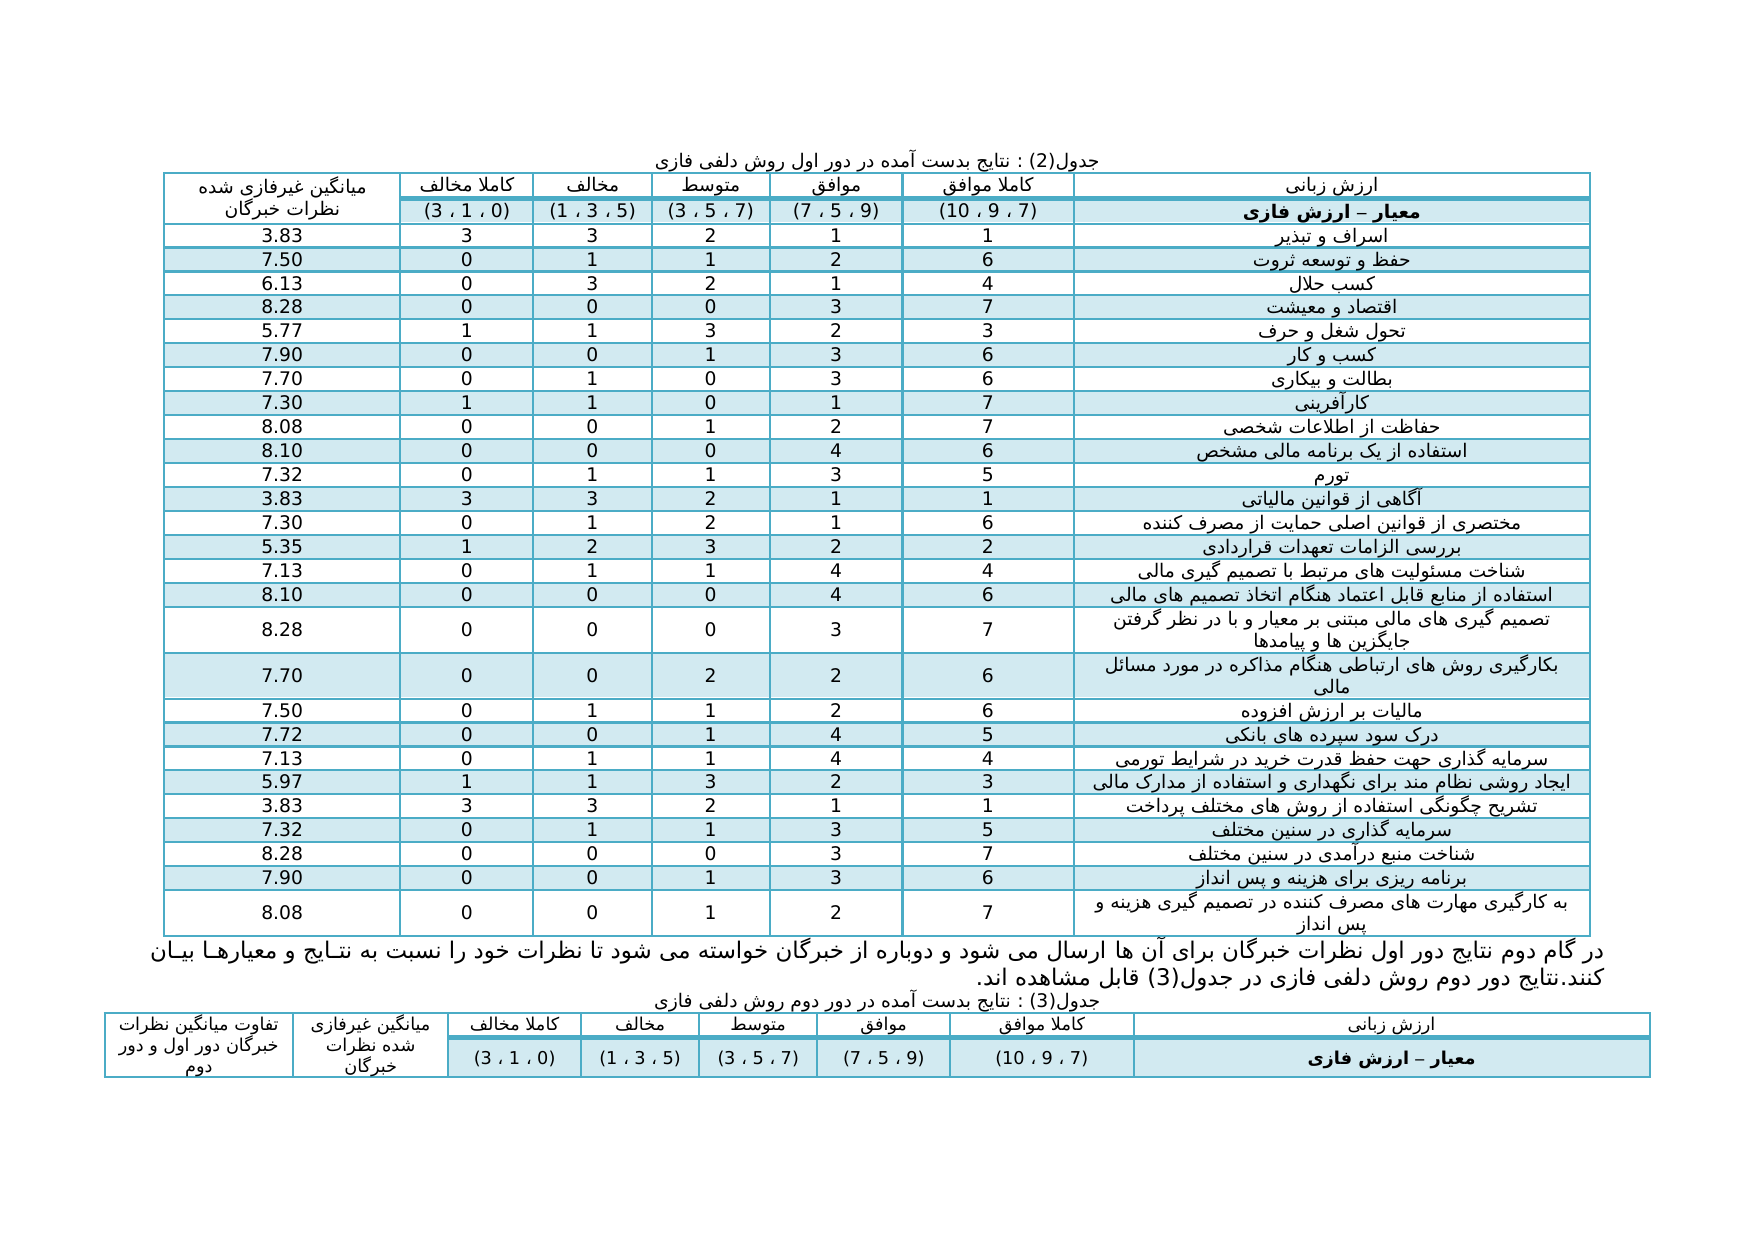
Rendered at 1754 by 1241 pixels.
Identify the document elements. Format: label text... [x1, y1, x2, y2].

table_cell 6 [904, 368, 1073, 390]
table_cell 8.28 [165, 296, 399, 318]
table_cell 5 [904, 819, 1073, 841]
table_cell 2 [653, 273, 769, 294]
table_cell 4 [771, 584, 901, 606]
table_cell درک سود سپرده های بانکی [1075, 724, 1589, 745]
table_cell 3 [401, 488, 532, 510]
table_cell 3 [534, 488, 651, 510]
table_cell 3 [771, 819, 901, 841]
table_cell 0 [401, 748, 532, 769]
table_cell (7 ، 9 ، 10) [904, 201, 1073, 222]
table_cell استفاده از منابع قابل اعتماد هنگام اتخاذ تصمیم های مالی [1075, 584, 1589, 606]
table_cell 2 [771, 536, 901, 558]
table_cell 0 [401, 440, 532, 462]
table_cell 8.08 [165, 416, 399, 438]
table_cell 3 [771, 608, 901, 652]
table_cell (9 ، 5 ، 7) [818, 1040, 949, 1076]
table_cell اسراف و تبذیر [1075, 225, 1589, 246]
table_cell 1 [534, 748, 651, 769]
table_cell 2 [904, 536, 1073, 558]
table_cell 1 [534, 320, 651, 342]
table_cell تورم [1075, 464, 1589, 486]
table_cell 6 [904, 654, 1073, 697]
table_cell 2 [771, 700, 901, 721]
table_cell 3 [771, 296, 901, 318]
table_cell 3 [653, 536, 769, 558]
table_cell 7.30 [165, 512, 399, 534]
table_header موافق [818, 1014, 949, 1035]
table_cell 7.50 [165, 700, 399, 721]
table_cell 1 [904, 225, 1073, 246]
table_cell 0 [401, 249, 532, 270]
table_cell 2 [653, 512, 769, 534]
table_cell 6 [904, 512, 1073, 534]
table_cell 1 [771, 392, 901, 414]
table_cell 5 [904, 464, 1073, 486]
text در گام دوم نتایج دور اول نظرات خبرگان برای آن ها ارسال می شود و دوباره از خبرگان خواسته می شود تا نظرات خود را نسبت به نتایج و معیارها بیان کنند.نتایج دور دوم روش دلفی فازی در جدول(3) قابل مشاهده اند. [150, 937, 1604, 990]
table_cell 1 [534, 700, 651, 721]
table_cell 2 [653, 225, 769, 246]
table_cell 8.28 [165, 843, 399, 865]
table_cell 1 [771, 512, 901, 534]
table_cell کسب حلال [1075, 273, 1589, 294]
table_cell 0 [401, 296, 532, 318]
text جدول(3) : نتایج بدست آمده در دور دوم روش دلفی فازی [150, 990, 1604, 1012]
table_cell (0 ، 1 ، 3) [449, 1040, 580, 1076]
table_cell 0 [401, 584, 532, 606]
table_cell 1 [904, 488, 1073, 510]
table_cell 2 [653, 795, 769, 817]
table_cell (5 ، 3 ، 1) [582, 1040, 698, 1076]
table_cell 1 [653, 249, 769, 270]
table_cell 6 [904, 249, 1073, 270]
table_cell 0 [653, 296, 769, 318]
table_cell 1 [534, 560, 651, 582]
table_cell کارآفرینی [1075, 392, 1589, 414]
table_cell 5.77 [165, 320, 399, 342]
table_header ارزش زبانی [1075, 174, 1589, 196]
table_cell 7.50 [165, 249, 399, 270]
table_cell 0 [401, 891, 532, 935]
table_cell 3 [771, 368, 901, 390]
table_cell 6 [904, 344, 1073, 366]
table_cell 0 [534, 843, 651, 865]
table_cell 1 [534, 771, 651, 793]
table_cell (7 ، 9 ، 10) [951, 1040, 1133, 1076]
table_header متوسط [700, 1014, 816, 1035]
table_cell 0 [401, 867, 532, 889]
table_cell 1 [401, 536, 532, 558]
table_cell 1 [653, 344, 769, 366]
table_cell 4 [904, 748, 1073, 769]
table_cell 0 [401, 654, 532, 697]
table_cell 3 [534, 225, 651, 246]
table_cell (7 ، 5 ، 3) [653, 201, 769, 222]
table_cell 0 [401, 273, 532, 294]
table_cell 1 [401, 320, 532, 342]
table_cell 1 [653, 867, 769, 889]
table_cell 7 [904, 608, 1073, 652]
table_cell 4 [771, 748, 901, 769]
table_cell 1 [534, 464, 651, 486]
table_cell 0 [653, 608, 769, 652]
table_cell 1 [653, 819, 769, 841]
table_cell 2 [771, 771, 901, 793]
table_header ارزش زبانی [1135, 1014, 1649, 1035]
table_cell 4 [904, 273, 1073, 294]
table_cell 3 [534, 795, 651, 817]
table_header میانگین غیرفازی شده نظرات خبرگان [165, 174, 399, 222]
table_header تفاوت میانگین نظرات خبرگان دور اول و دور دوم [106, 1014, 292, 1076]
table_cell 3 [401, 795, 532, 817]
table_cell 0 [401, 512, 532, 534]
table_cell حفظ و توسعه ثروت [1075, 249, 1589, 270]
table_cell 4 [771, 724, 901, 745]
table_cell 0 [534, 416, 651, 438]
table_header کاملا موافق [904, 174, 1073, 196]
table_cell 5.97 [165, 771, 399, 793]
table_cell اقتصاد و معیشت [1075, 296, 1589, 318]
table_cell 1 [534, 392, 651, 414]
table_cell حفاظت از اطلاعات شخصی [1075, 416, 1589, 438]
text جدول(2) : نتایج بدست آمده در دور اول روش دلفی فازی [150, 150, 1604, 172]
table_cell 2 [771, 320, 901, 342]
table_cell 1 [653, 464, 769, 486]
table_cell 3 [904, 771, 1073, 793]
table_cell 1 [771, 488, 901, 510]
table_cell 1 [401, 771, 532, 793]
table_cell 7.70 [165, 654, 399, 697]
table_cell 1 [653, 560, 769, 582]
table_header کاملا مخالف [401, 174, 532, 196]
table_cell 3 [653, 320, 769, 342]
table_cell 7 [904, 416, 1073, 438]
table_cell 3 [653, 771, 769, 793]
table_cell 1 [904, 795, 1073, 817]
table_cell 1 [771, 225, 901, 246]
table_cell 0 [653, 584, 769, 606]
table_cell 0 [401, 368, 532, 390]
table_cell 4 [904, 560, 1073, 582]
table_cell 7.90 [165, 344, 399, 366]
table_cell 0 [653, 392, 769, 414]
table_cell 0 [534, 724, 651, 745]
table_header مخالف [534, 174, 651, 196]
table_cell 6 [904, 440, 1073, 462]
table_cell 3.83 [165, 795, 399, 817]
table_cell 3 [771, 843, 901, 865]
table_cell 4 [771, 560, 901, 582]
table_cell 7.30 [165, 392, 399, 414]
table_cell کسب و کار [1075, 344, 1589, 366]
table_header متوسط [653, 174, 769, 196]
table_cell 7 [904, 843, 1073, 865]
table_cell به کارگیری مهارت های مصرف کننده در تصمیم گیری هزینه و پس انداز [1075, 891, 1589, 935]
table_cell 1 [653, 724, 769, 745]
table_cell 1 [653, 700, 769, 721]
table_cell 8.28 [165, 608, 399, 652]
table_cell 0 [401, 724, 532, 745]
table_cell 2 [771, 249, 901, 270]
table_cell 0 [401, 344, 532, 366]
table_cell 0 [534, 867, 651, 889]
table_cell 6.13 [165, 273, 399, 294]
table_cell 1 [653, 416, 769, 438]
table_cell 3 [771, 464, 901, 486]
table_cell 7.13 [165, 748, 399, 769]
table_cell 0 [653, 843, 769, 865]
table_cell 3 [401, 225, 532, 246]
table_cell 8.08 [165, 891, 399, 935]
table_cell 0 [401, 819, 532, 841]
table_cell 2 [771, 891, 901, 935]
table_header کاملا موافق [951, 1014, 1133, 1035]
table_cell 6 [904, 867, 1073, 889]
table_cell 1 [653, 748, 769, 769]
table_cell ایجاد روشی نظام مند برای نگهداری و استفاده از مدارک مالی [1075, 771, 1589, 793]
table_cell شناخت مسئولیت های مرتبط با تصمیم گیری مالی [1075, 560, 1589, 582]
table_cell 7.70 [165, 368, 399, 390]
table_cell 7 [904, 296, 1073, 318]
table_cell 0 [653, 368, 769, 390]
table_cell 5 [904, 724, 1073, 745]
table_cell 0 [401, 464, 532, 486]
table_cell (5 ، 3 ، 1) [534, 201, 651, 222]
table_cell 8.10 [165, 440, 399, 462]
table_cell 7 [904, 891, 1073, 935]
table_cell 5.35 [165, 536, 399, 558]
table_header میانگین غیرفازی شده نظرات خبرگان [294, 1014, 447, 1076]
table_cell 3 [771, 344, 901, 366]
table_cell بررسی الزامات تعهدات قراردادی [1075, 536, 1589, 558]
table_cell 0 [653, 440, 769, 462]
table_cell 1 [401, 392, 532, 414]
table_cell 2 [771, 416, 901, 438]
table_cell (0 ، 1 ، 3) [401, 201, 532, 222]
table_cell 8.10 [165, 584, 399, 606]
table_cell 3.83 [165, 225, 399, 246]
table_cell 1 [534, 368, 651, 390]
table_cell استفاده از یک برنامه مالی مشخص [1075, 440, 1589, 462]
table_cell 1 [771, 795, 901, 817]
table_cell 0 [534, 584, 651, 606]
table_header موافق [771, 174, 901, 196]
table_cell 0 [534, 296, 651, 318]
table_cell 7.13 [165, 560, 399, 582]
table_cell 7.32 [165, 464, 399, 486]
table_cell 1 [534, 249, 651, 270]
table_cell 2 [534, 536, 651, 558]
table_cell 7.90 [165, 867, 399, 889]
table_cell 0 [534, 608, 651, 652]
table_cell برنامه ریزی برای هزینه و پس انداز [1075, 867, 1589, 889]
table_cell 1 [534, 512, 651, 534]
table_cell 2 [653, 488, 769, 510]
table_cell معیار – ارزش فازی [1135, 1040, 1649, 1076]
table_cell 3 [771, 867, 901, 889]
table_header کاملا مخالف [449, 1014, 580, 1035]
table_cell 0 [401, 560, 532, 582]
table_cell 0 [534, 891, 651, 935]
table_cell 3 [904, 320, 1073, 342]
table_cell 4 [771, 440, 901, 462]
table_cell شناخت منبع درآمدی در سنین مختلف [1075, 843, 1589, 865]
table_cell تصمیم گیری های مالی مبتنی بر معیار و با در نظر گرفتن جایگزین ها و پیامدها [1075, 608, 1589, 652]
table_cell 2 [771, 654, 901, 697]
table_cell 1 [653, 891, 769, 935]
table_cell تشریح چگونگی استفاده از روش های مختلف پرداخت [1075, 795, 1589, 817]
table_cell 0 [534, 654, 651, 697]
table_cell 0 [401, 843, 532, 865]
table_cell 1 [534, 819, 651, 841]
table_cell 6 [904, 584, 1073, 606]
table_cell تحول شغل و حرف [1075, 320, 1589, 342]
table_cell 3.83 [165, 488, 399, 510]
table_cell مختصری از قوانین اصلی حمایت از مصرف کننده [1075, 512, 1589, 534]
table_cell 7.72 [165, 724, 399, 745]
table_cell سرمایه گذاری در سنین مختلف [1075, 819, 1589, 841]
table_cell معیار – ارزش فازی [1075, 201, 1589, 222]
table_cell 7 [904, 392, 1073, 414]
table_cell 0 [401, 608, 532, 652]
table_cell 0 [534, 440, 651, 462]
table_cell 0 [401, 700, 532, 721]
table_cell آگاهی از قوانین مالیاتی [1075, 488, 1589, 510]
table_cell سرمایه گذاری حهت حفظ قدرت خرید در شرایط تورمی [1075, 748, 1589, 769]
table_cell مالیات بر ارزش افزوده [1075, 700, 1589, 721]
table_cell 6 [904, 700, 1073, 721]
table_cell 1 [771, 273, 901, 294]
table_cell بطالت و بیکاری [1075, 368, 1589, 390]
table_cell 0 [401, 416, 532, 438]
table_cell (9 ، 5 ، 7) [771, 201, 901, 222]
table_cell 2 [653, 654, 769, 697]
table_cell 0 [534, 344, 651, 366]
table_cell 7.32 [165, 819, 399, 841]
table_cell (7 ، 5 ، 3) [700, 1040, 816, 1076]
table_cell بکارگیری روش های ارتباطی هنگام مذاکره در مورد مسائل مالی [1075, 654, 1589, 697]
table_header مخالف [582, 1014, 698, 1035]
table_cell 3 [534, 273, 651, 294]
